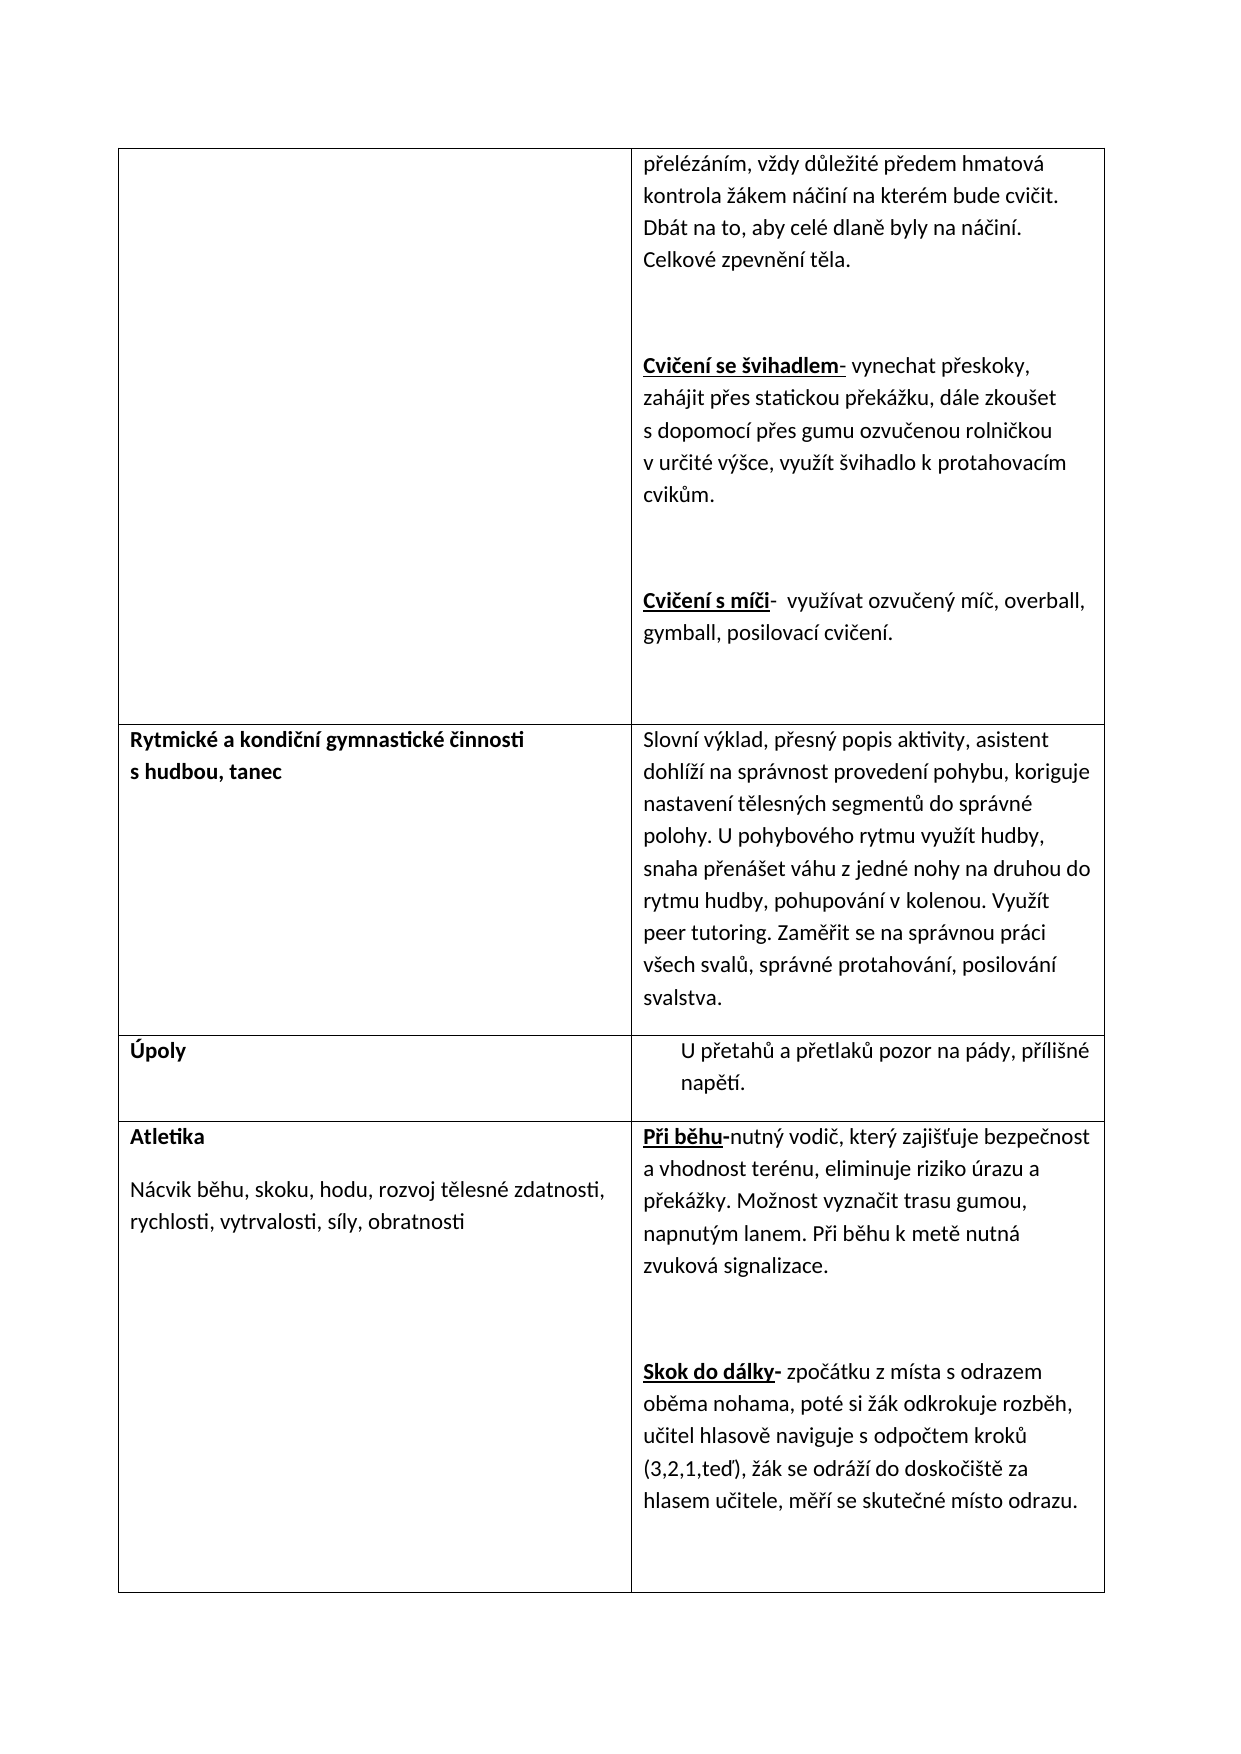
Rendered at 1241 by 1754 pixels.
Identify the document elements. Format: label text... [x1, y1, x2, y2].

table_cell Slovní výklad, přesný popis aktivity, asistent dohlíží na správnost provedení pohybu, koriguje nastavení tělesných segmentů do správné polohy. U pohybového rytmu využít hudby, snaha přenášet váhu z jedné nohy na druhou do rytmu hudby, pohupování v kolenou. Využít peer tutoring. Zaměřit se na správnou práci všech svalů, správné protahování, posilování svalstva. [632, 725, 1104, 1035]
table_cell U přetahů a přetlaků pozor na pády, přílišné napětí. [632, 1036, 1104, 1121]
table_cell Úpoly [119, 1036, 631, 1121]
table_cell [119, 149, 631, 724]
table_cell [632, 149, 1104, 724]
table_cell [632, 1122, 1104, 1592]
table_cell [119, 1122, 631, 1592]
table_cell Rytmické a kondiční gymnastické činnosti s hudbou, tanec [119, 725, 631, 1035]
